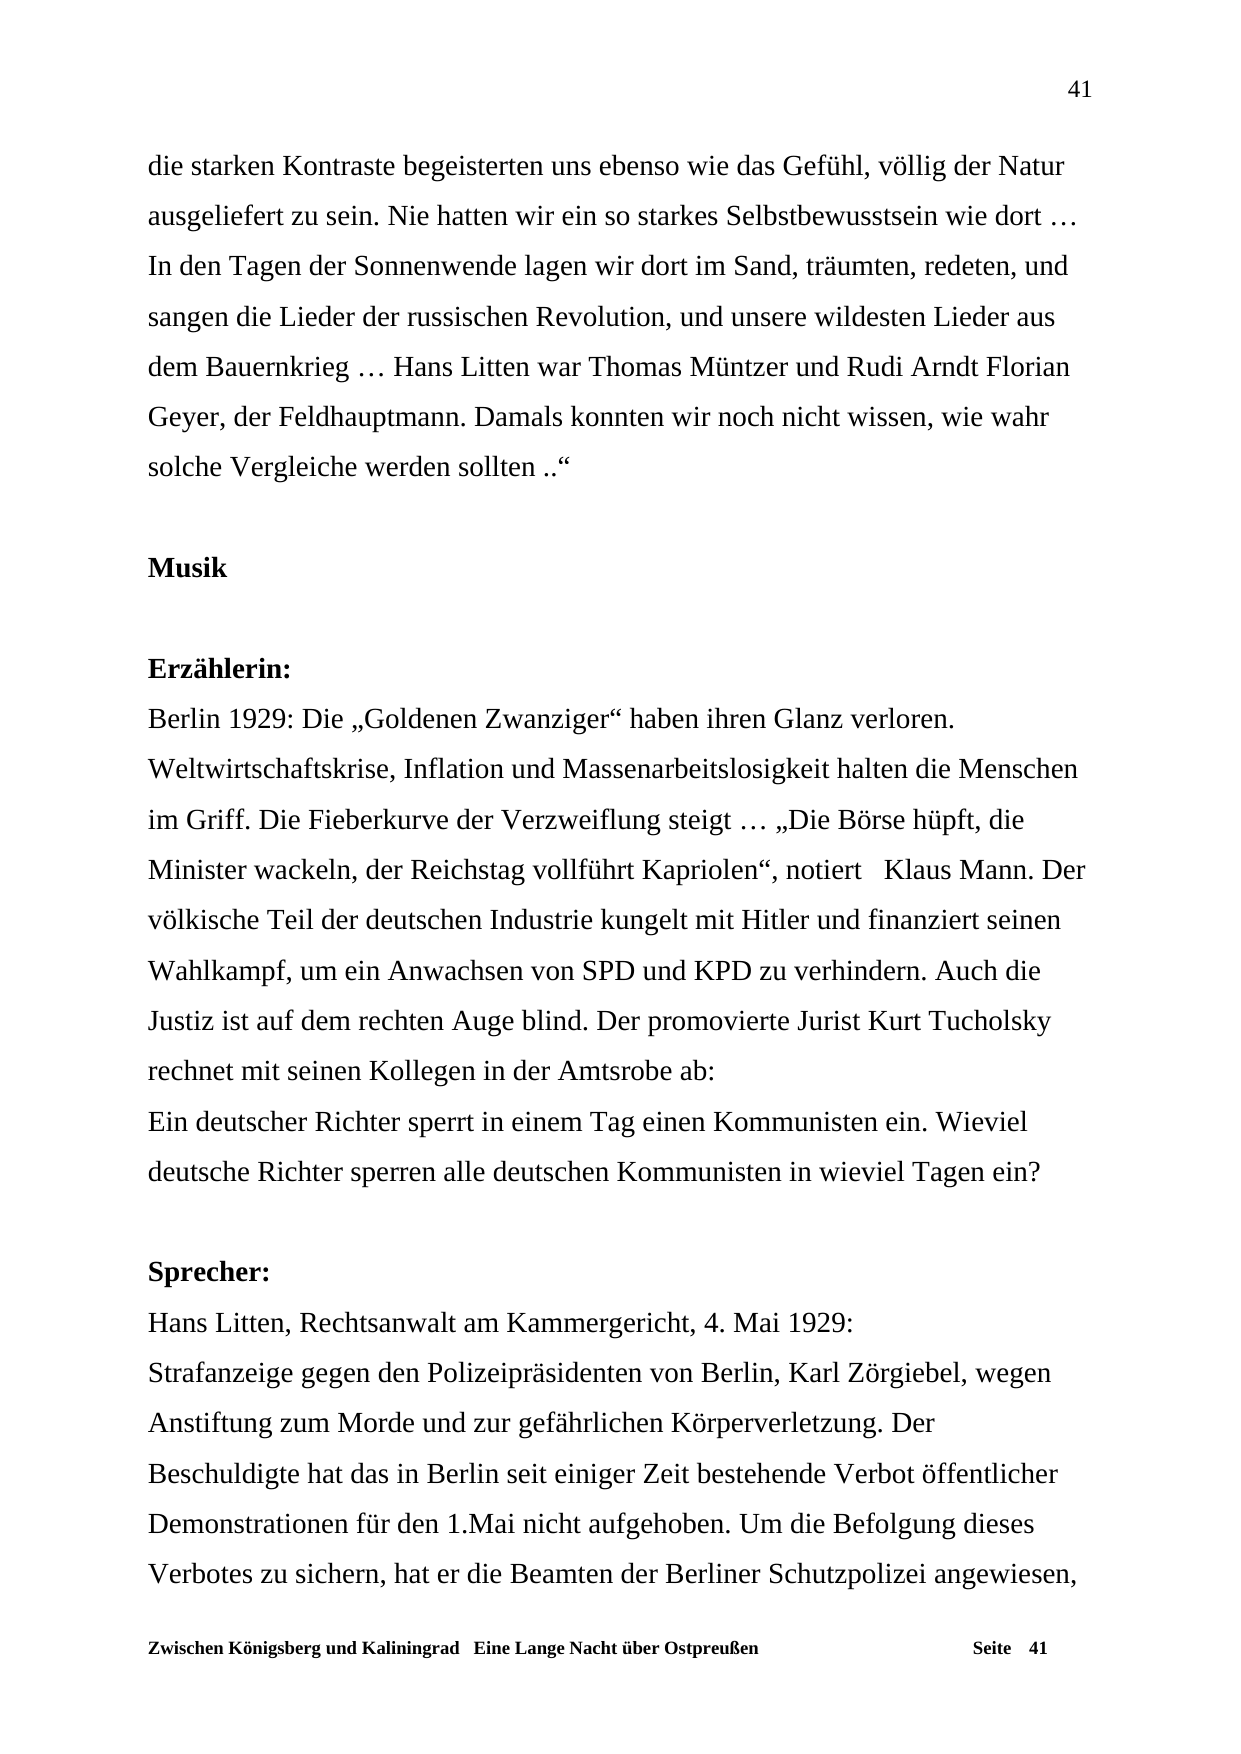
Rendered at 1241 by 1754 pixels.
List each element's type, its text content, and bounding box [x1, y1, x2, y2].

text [148, 148, 1092, 483]
text Ein deutscher Richter sperrt in einem Tag einen Kommunisten ein. Wieviel deutsche Richter sperren alle deutschen Kommunisten in wieviel Tagen ein? [148, 1104, 1092, 1187]
text Berlin 1929: Die „Goldenen Zwanziger“ haben ihren Glanz verloren. Weltwirtschaftskrise, Inflation und Massenarbeitslosigkeit halten die Menschen im Griff. Die Fieberkurve der Verzweiflung steigt … „Die Börse hüpft, die Minister wackeln, der Reichstag vollführt Kapriolen“, notiert Klaus Mann. Der völkische Teil der deutschen Industrie kungelt mit Hitler und finanziert seinen Wahlkampf, um ein Anwachsen von SPD und KPD zu verhindern. Auch die Justiz ist auf dem rechten Auge blind. Der promovierte Jurist Kurt Tucholsky rechnet mit seinen Kollegen in der Amtsrobe ab: [148, 701, 1092, 1087]
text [148, 1355, 1092, 1590]
text Musik [148, 550, 1092, 584]
text Erzählerin: [148, 651, 1092, 684]
text Hans Litten, Rechtsanwalt am Kammergericht, 4. Mai 1929: [148, 1305, 1092, 1338]
text Sprecher: [148, 1254, 1092, 1288]
